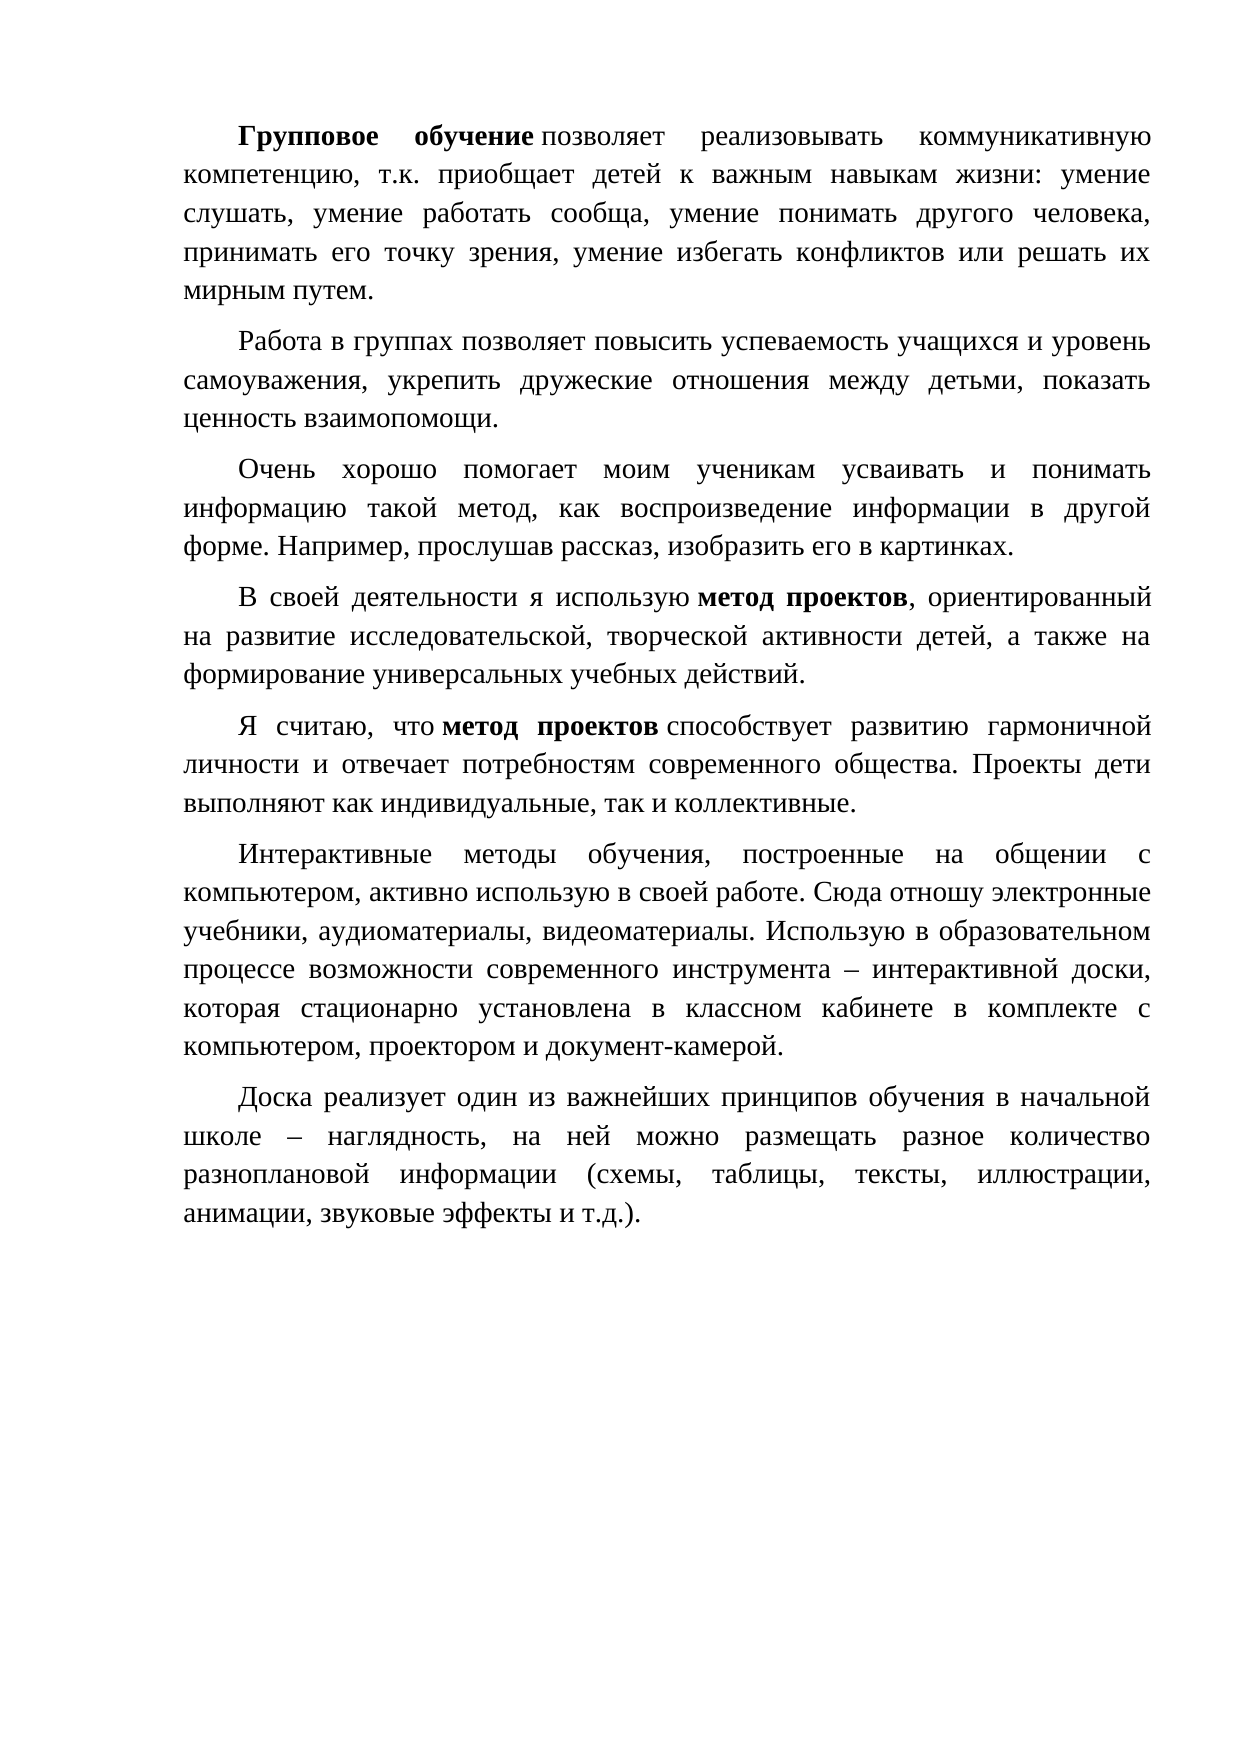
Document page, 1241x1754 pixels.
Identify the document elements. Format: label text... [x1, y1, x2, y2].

text Очень хорошо помогает моим ученикам усваивать и понимать информацию такой метод, как воспроизведение информации в другой форме. Например, прослушав рассказ, изобразить его в картинках. [183, 451, 1152, 562]
text Работа в группах позволяет повысить успеваемость учащихся и уровень самоуважения, укрепить дружеские отношения между детьми, показать ценность взаимопомощи. [183, 323, 1152, 434]
text В своей деятельности я использую метод проектов, ориентированный на развитие исследовательской, творческой активности детей, а также на формирование универсальных учебных действий. [183, 579, 1152, 690]
text Групповое обучение позволяет реализовывать коммуникативную компетенцию, т.к. приобщает детей к важным навыкам жизни: умение слушать, умение работать сообща, умение понимать другого человека, принимать его точку зрения, умение избегать конфликтов или решать их мирным путем. [183, 118, 1152, 306]
text Интерактивные методы обучения, построенные на общении с компьютером, активно использую в своей работе. Сюда отношу электронные учебники, аудиоматериалы, видеоматериалы. Использую в образовательном процессе возможности современного инструмента – интерактивной доски, которая стационарно установлена в классном кабинете в комплекте с компьютером, проектором и документ-камерой. [183, 836, 1152, 1062]
text Доска реализует один из важнейших принципов обучения в начальной школе – наглядность, на ней можно размещать разное количество разноплановой информации (схемы, таблицы, тексты, иллюстрации, анимации, звуковые эффекты и т.д.). [183, 1079, 1152, 1229]
text Я считаю, что метод проектов способствует развитию гармоничной личности и отвечает потребностям современного общества. Проекты дети выполняют как индивидуальные, так и коллективные. [183, 708, 1152, 818]
